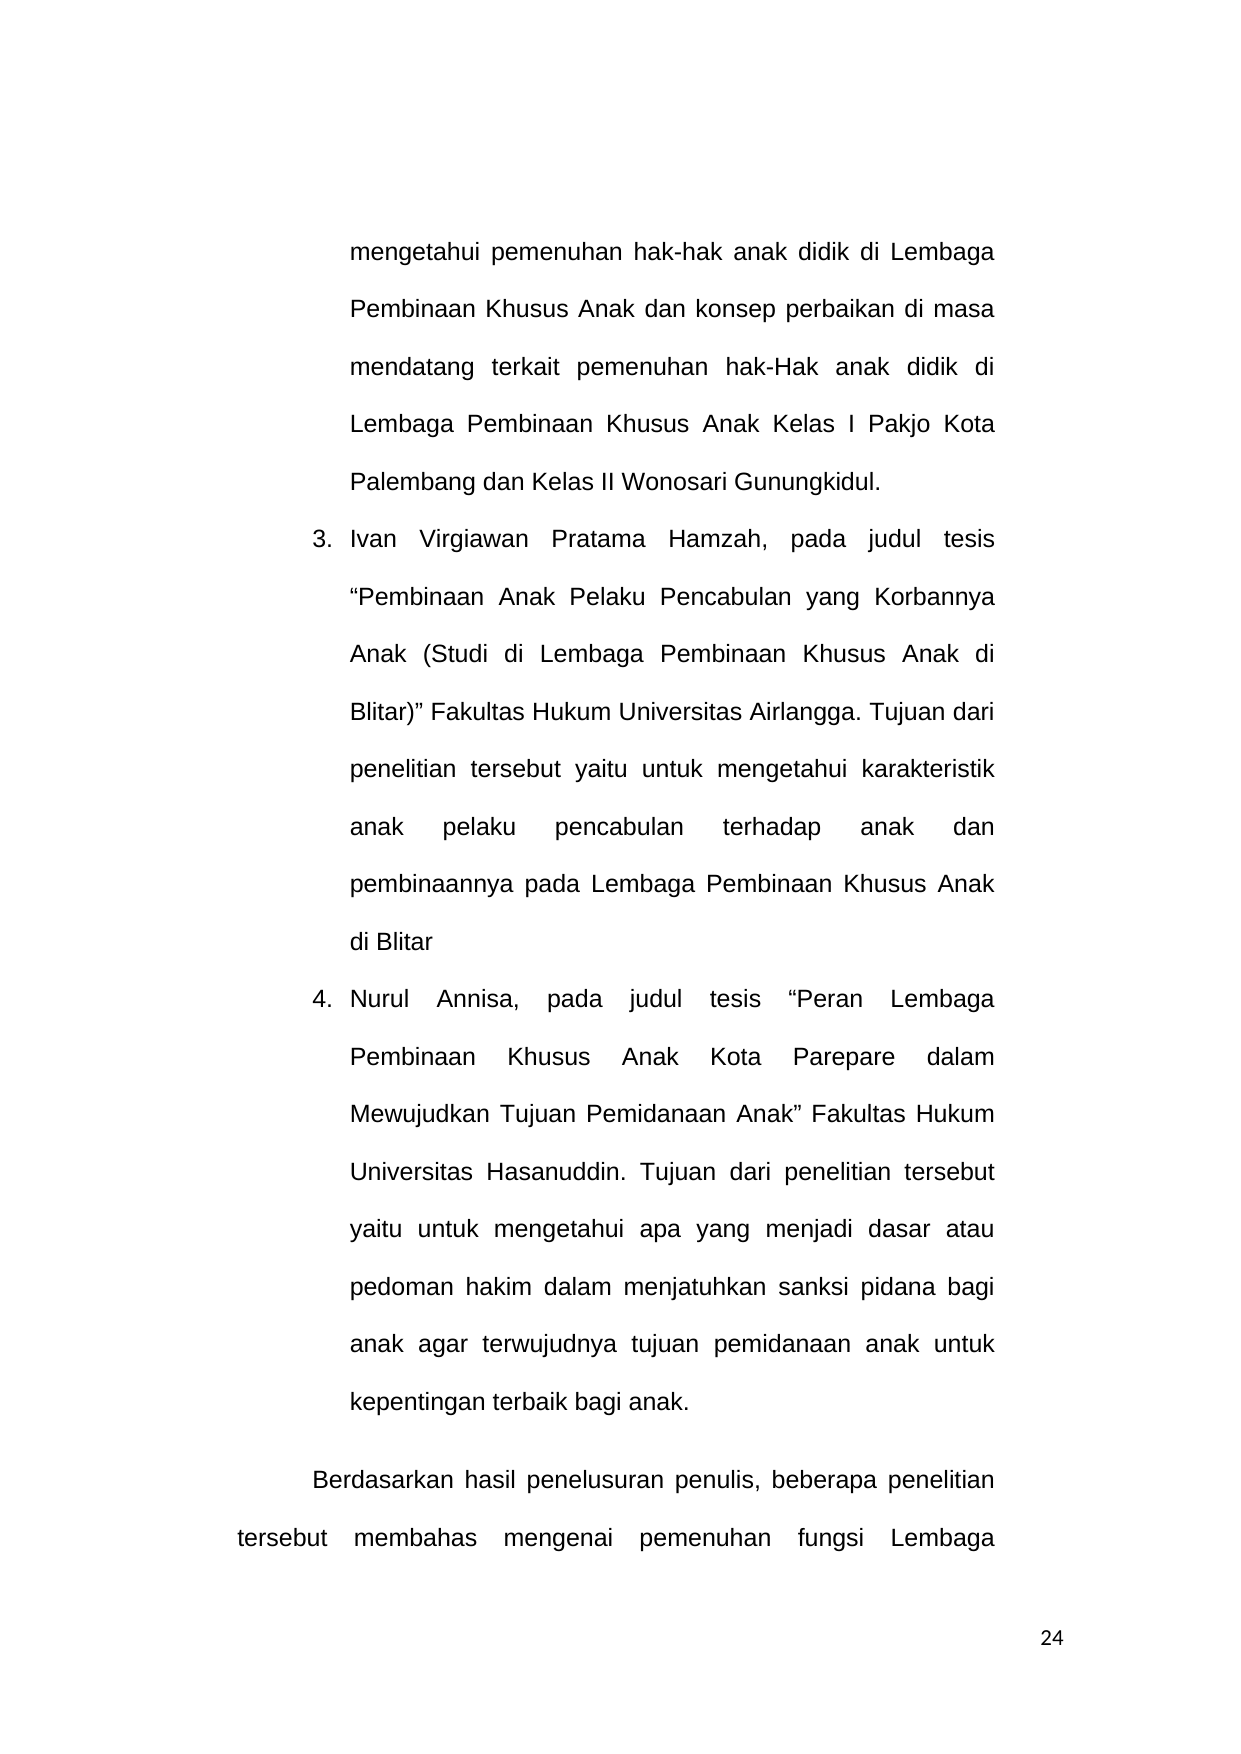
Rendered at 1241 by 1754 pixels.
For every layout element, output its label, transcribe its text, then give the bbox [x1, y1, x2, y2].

list Ivan Virgiawan Pratama Hamzah, pada judul tesis “Pembinaan Anak Pelaku Pencabulan yang Korbannya Anak (Studi di Lembaga Pembinaan Khusus Anak di Blitar)” Fakultas Hukum Universitas Airlangga. Tujuan dari penelitian tersebut yaitu untuk mengetahui karakteristik anak pelaku pencabulan terhadap anak dan pembinaannya pada Lembaga Pembinaan Khusus Anak di Blitar [312, 524, 996, 956]
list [312, 237, 996, 496]
list Nurul Annisa, pada judul tesis “Peran Lembaga Pembinaan Khusus Anak Kota Parepare dalam Mewujudkan Tujuan Pemidanaan Anak” Fakultas Hukum Universitas Hasanuddin. Tujuan dari penelitian tersebut yaitu untuk mengetahui apa yang menjadi dasar atau pedoman hakim dalam menjatuhkan sanksi pidana bagi anak agar terwujudnya tujuan pemidanaan anak untuk kepentingan terbaik bagi anak. [312, 984, 996, 1416]
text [237, 1465, 996, 1552]
